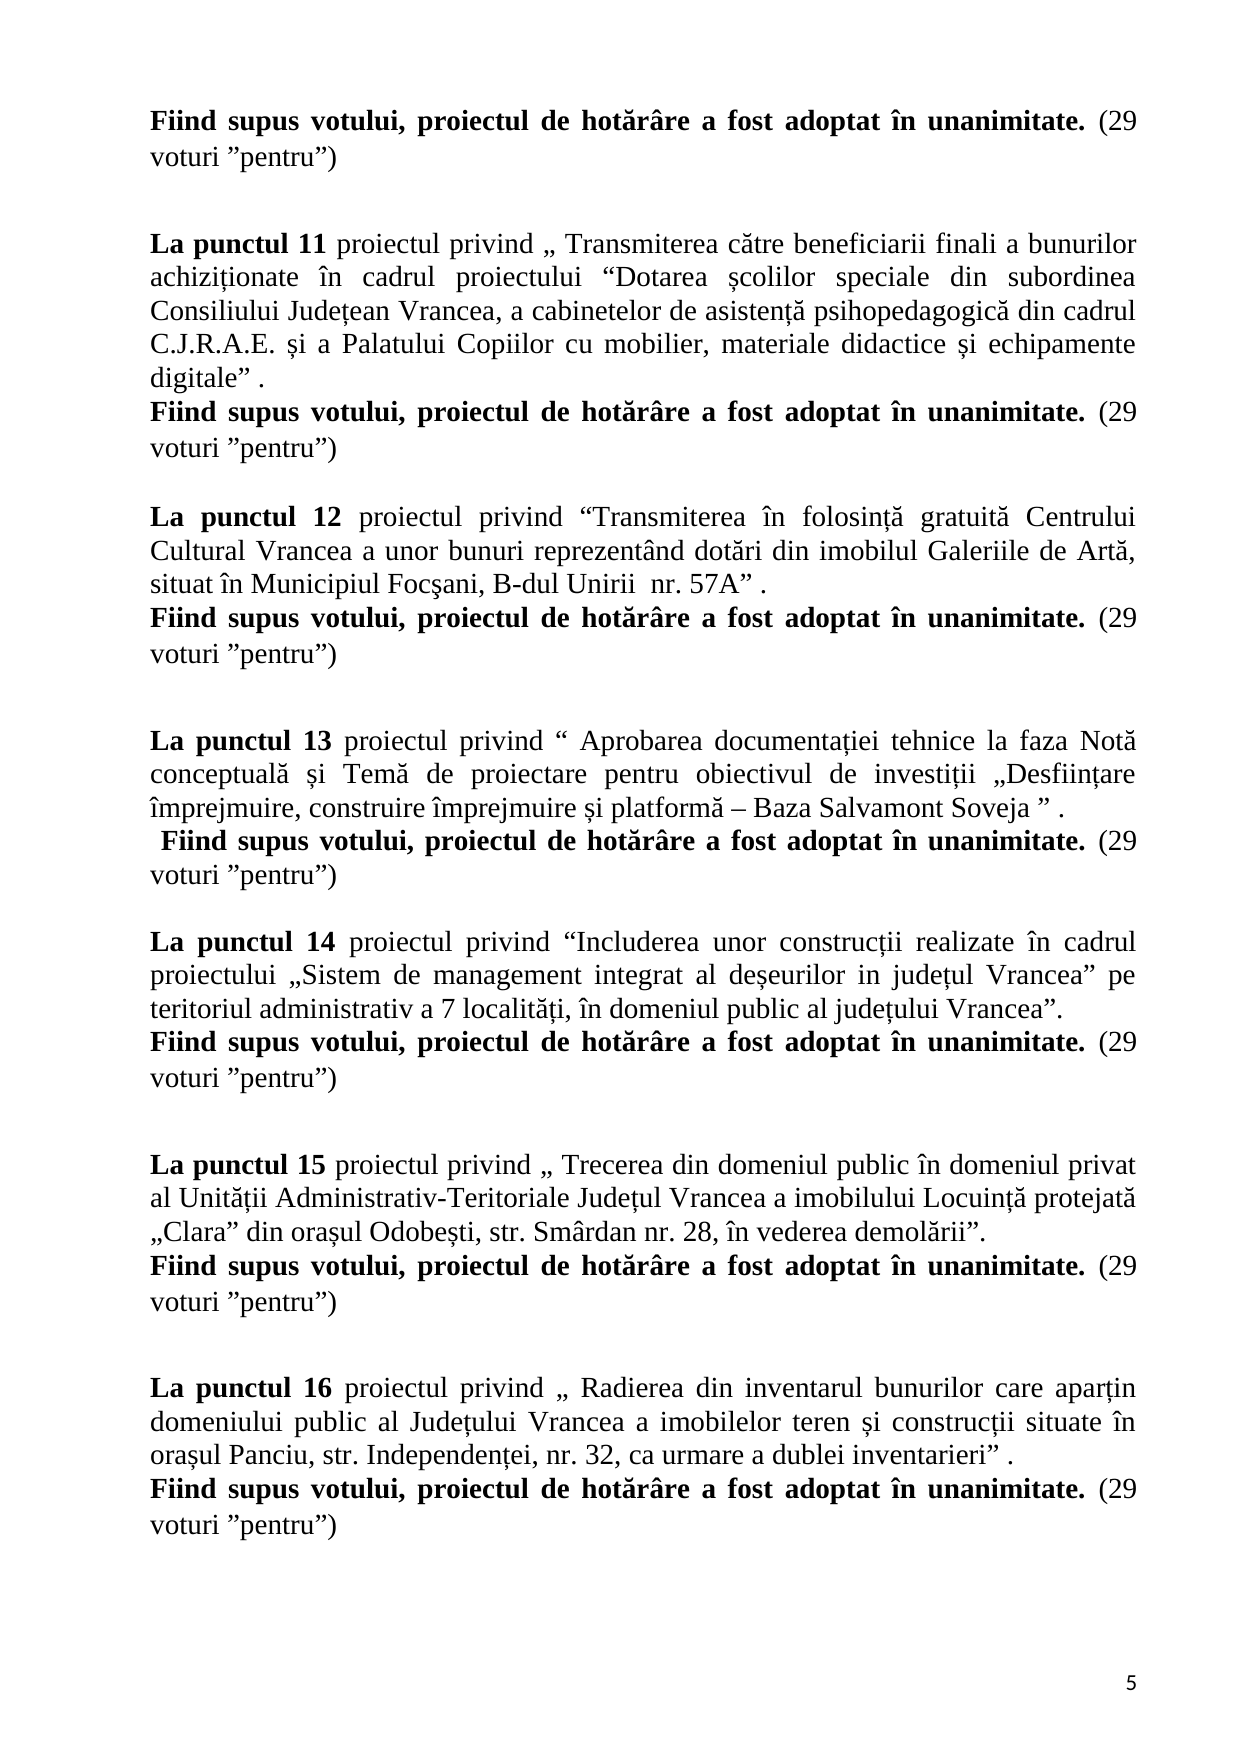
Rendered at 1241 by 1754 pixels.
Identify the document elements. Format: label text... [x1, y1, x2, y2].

text Fiind supus votului, proiectul de hotărâre a fost adoptat în unanimitate. (29 voturi ”pentru”) [150, 1024, 1137, 1094]
text La punctul 14 proiectul privind “Includerea unor construcții realizate în cadrul proiectului „Sistem de management integrat al deșeurilor in județul Vrancea” pe teritoriul administrativ a 7 localități, în domeniul public al județului Vrancea”. [150, 924, 1137, 1024]
text La punctul 11 proiectul privind „ Transmiterea către beneficiarii finali a bunurilor achiziționate în cadrul proiectului “Dotarea școlilor speciale din subordinea Consiliului Județean Vrancea, a cabinetelor de asistență psihopedagogică din cadrul C.J.R.A.E. și a Palatului Copiilor cu mobilier, materiale didactice și echipamente digitale” . [150, 226, 1137, 394]
text La punctul 13 proiectul privind “ Aprobarea documentației tehnice la faza Notă conceptuală și Temă de proiectare pentru obiectivul de investiții „Desființare împrejmuire, construire împrejmuire și platformă – Baza Salvamont Soveja ” . [150, 723, 1137, 823]
text La punctul 12 proiectul privind “Transmiterea în folosință gratuită Centrului Cultural Vrancea a unor bunuri reprezentând dotări din imobilul Galeriile de Artă, situat în Municipiul Focşani, B-dul Unirii nr. 57A” . [150, 499, 1137, 600]
text Fiind supus votului, proiectul de hotărâre a fost adoptat în unanimitate. (29 voturi ”pentru”) [150, 1248, 1137, 1317]
text Fiind supus votului, proiectul de hotărâre a fost adoptat în unanimitate. (29 voturi ”pentru”) [150, 1471, 1137, 1540]
text Fiind supus votului, proiectul de hotărâre a fost adoptat în unanimitate. (29 voturi ”pentru”) [150, 823, 1137, 890]
text Fiind supus votului, proiectul de hotărâre a fost adoptat în unanimitate. (29 voturi ”pentru”) [150, 394, 1137, 463]
text Fiind supus votului, proiectul de hotărâre a fost adoptat în unanimitate. (29 voturi ”pentru”) [150, 600, 1137, 670]
text La punctul 16 proiectul privind „ Radierea din inventarul bunurilor care aparțin domeniului public al Județului Vrancea a imobilelor teren și construcții situate în orașul Panciu, str. Independenței, nr. 32, ca urmare a dublei inventarieri” . [150, 1370, 1137, 1471]
text La punctul 15 proiectul privind „ Trecerea din domeniul public în domeniul privat al Unității Administrativ-Teritoriale Județul Vrancea a imobilului Locuință protejată „Clara” din orașul Odobești, str. Smârdan nr. 28, în vederea demolării”. [150, 1147, 1137, 1248]
text Fiind supus votului, proiectul de hotărâre a fost adoptat în unanimitate. (29 voturi ”pentru”) [150, 103, 1137, 173]
